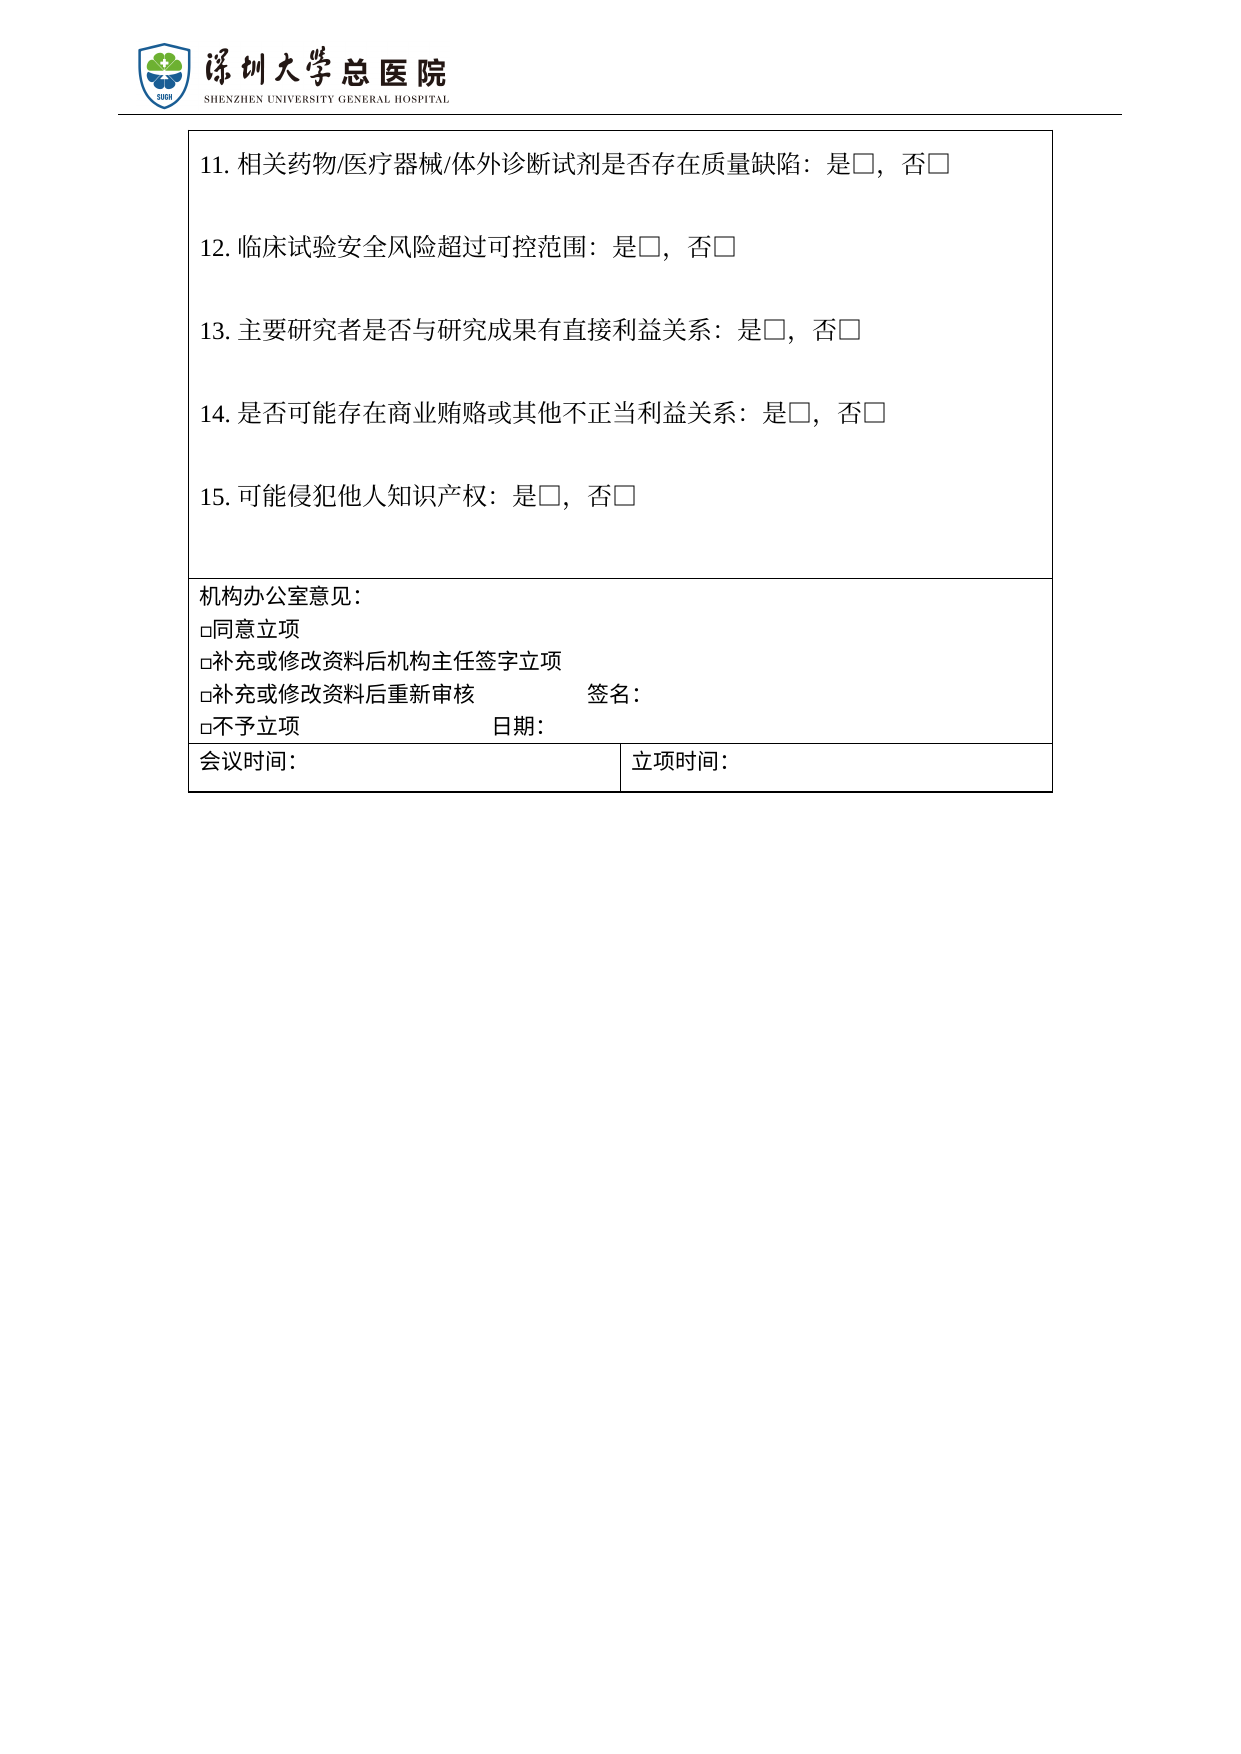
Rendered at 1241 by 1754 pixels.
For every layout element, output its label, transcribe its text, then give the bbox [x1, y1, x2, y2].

table_cell 机构办公室意见： □同意立项 □补充或修改资料后机构主任签字立项 □补充或修改资料后重新审核 签名： □不予立项 日期： [189, 579, 1052, 743]
table_cell 会议时间： [189, 744, 620, 791]
table_cell 立项时间： [621, 744, 1052, 791]
picture [136, 41, 450, 111]
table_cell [189, 131, 1052, 578]
